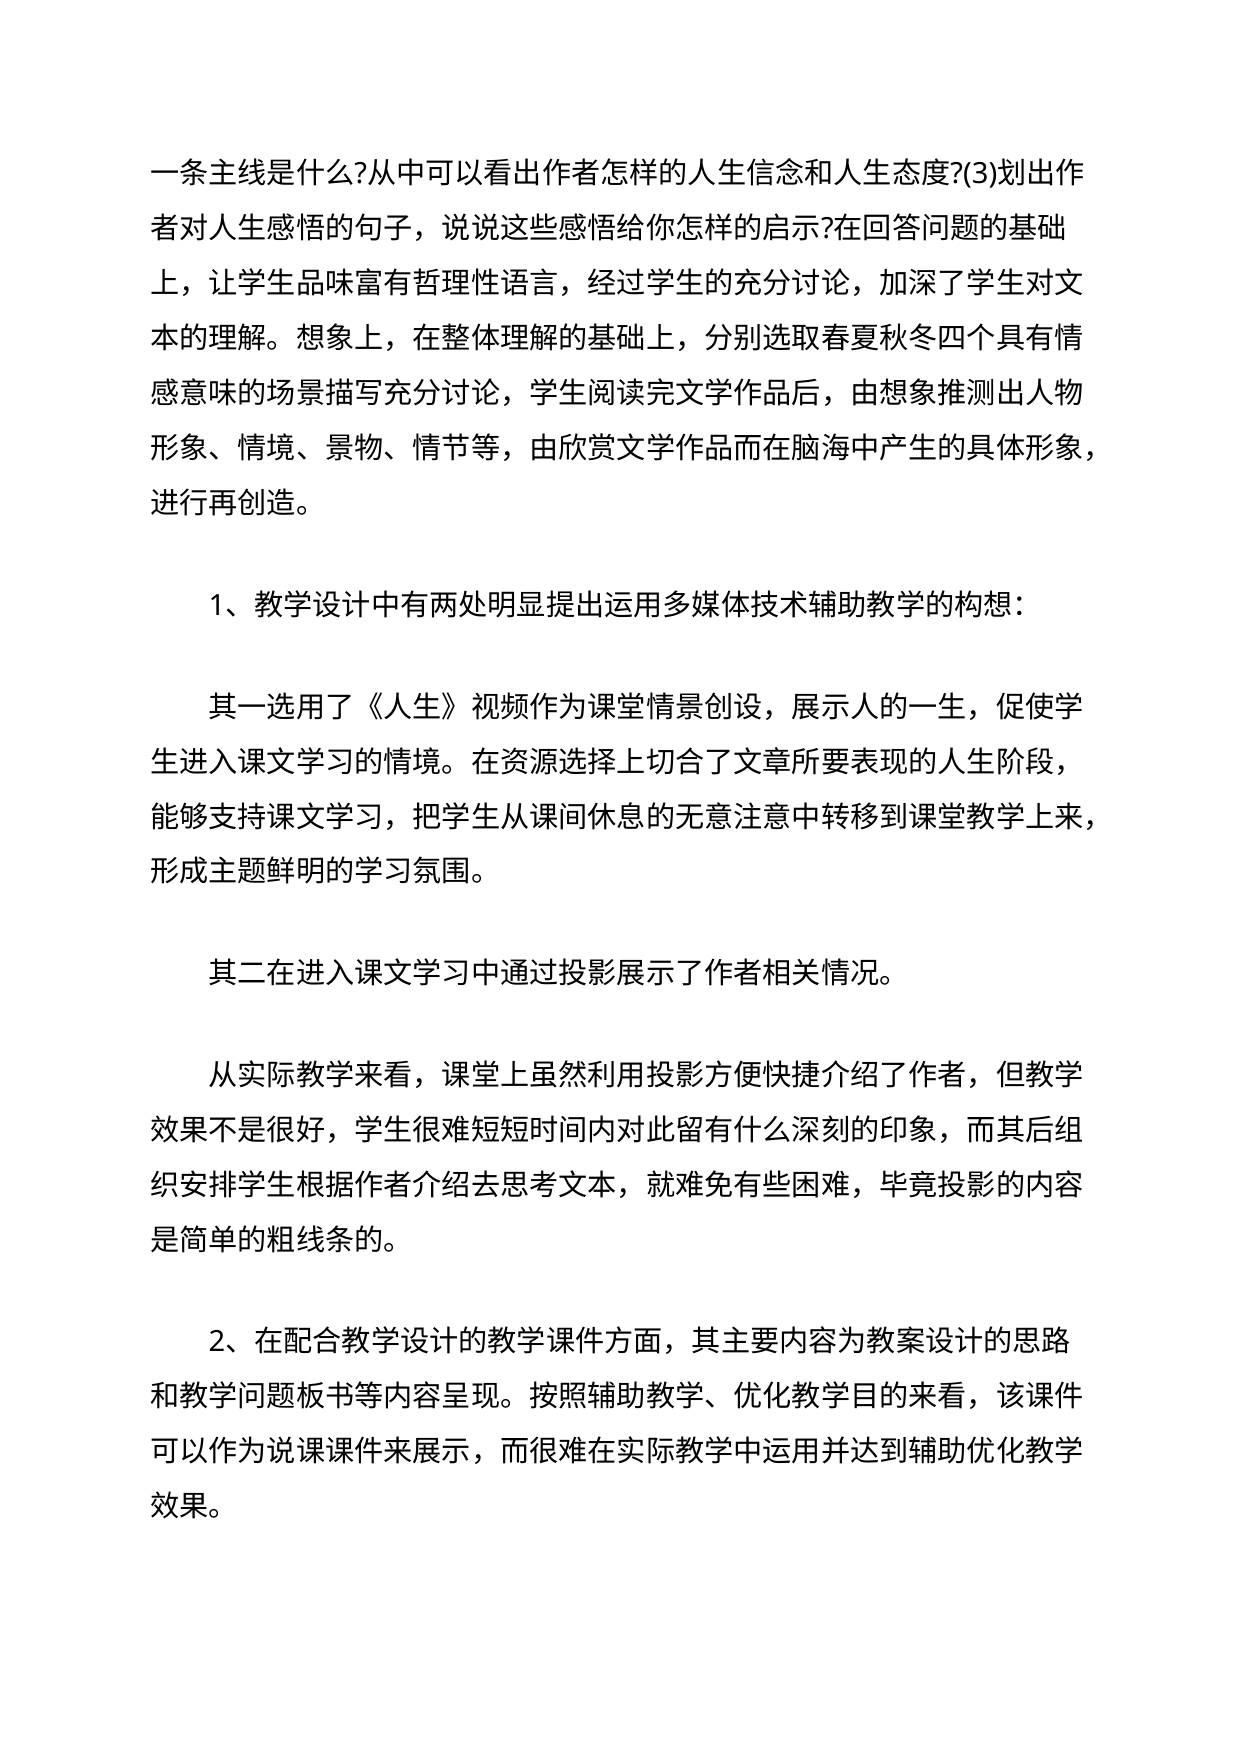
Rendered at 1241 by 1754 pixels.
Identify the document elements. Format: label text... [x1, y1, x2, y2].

text 其二在进入课文学习中通过投影展示了作者相关情况。 [150, 950, 1090, 992]
text 1、教学设计中有两处明显提出运用多媒体技术辅助教学的构想： [150, 581, 1090, 624]
text 从实际教学来看，课堂上虽然利用投影方便快捷介绍了作者，但教学效果不是很好，学生很难短短时间内对此留有什么深刻的印象，而其后组织安排学生根据作者介绍去思考文本，就难免有些困难，毕竟投影的内容是简单的粗线条的。 [150, 1052, 1090, 1258]
text 2、在配合教学设计的教学课件方面，其主要内容为教案设计的思路和教学问题板书等内容呈现。按照辅助教学、优化教学目的来看，该课件可以作为说课课件来展示，而很难在实际教学中运用并达到辅助优化教学效果。 [150, 1318, 1090, 1525]
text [150, 150, 1090, 522]
text 其一选用了《人生》视频作为课堂情景创设，展示人的一生，促使学生进入课文学习的情境。在资源选择上切合了文章所要表现的人生阶段，能够支持课文学习，把学生从课间休息的无意注意中转移到课堂教学上来，形成主题鲜明的学习氛围。 [150, 683, 1090, 890]
